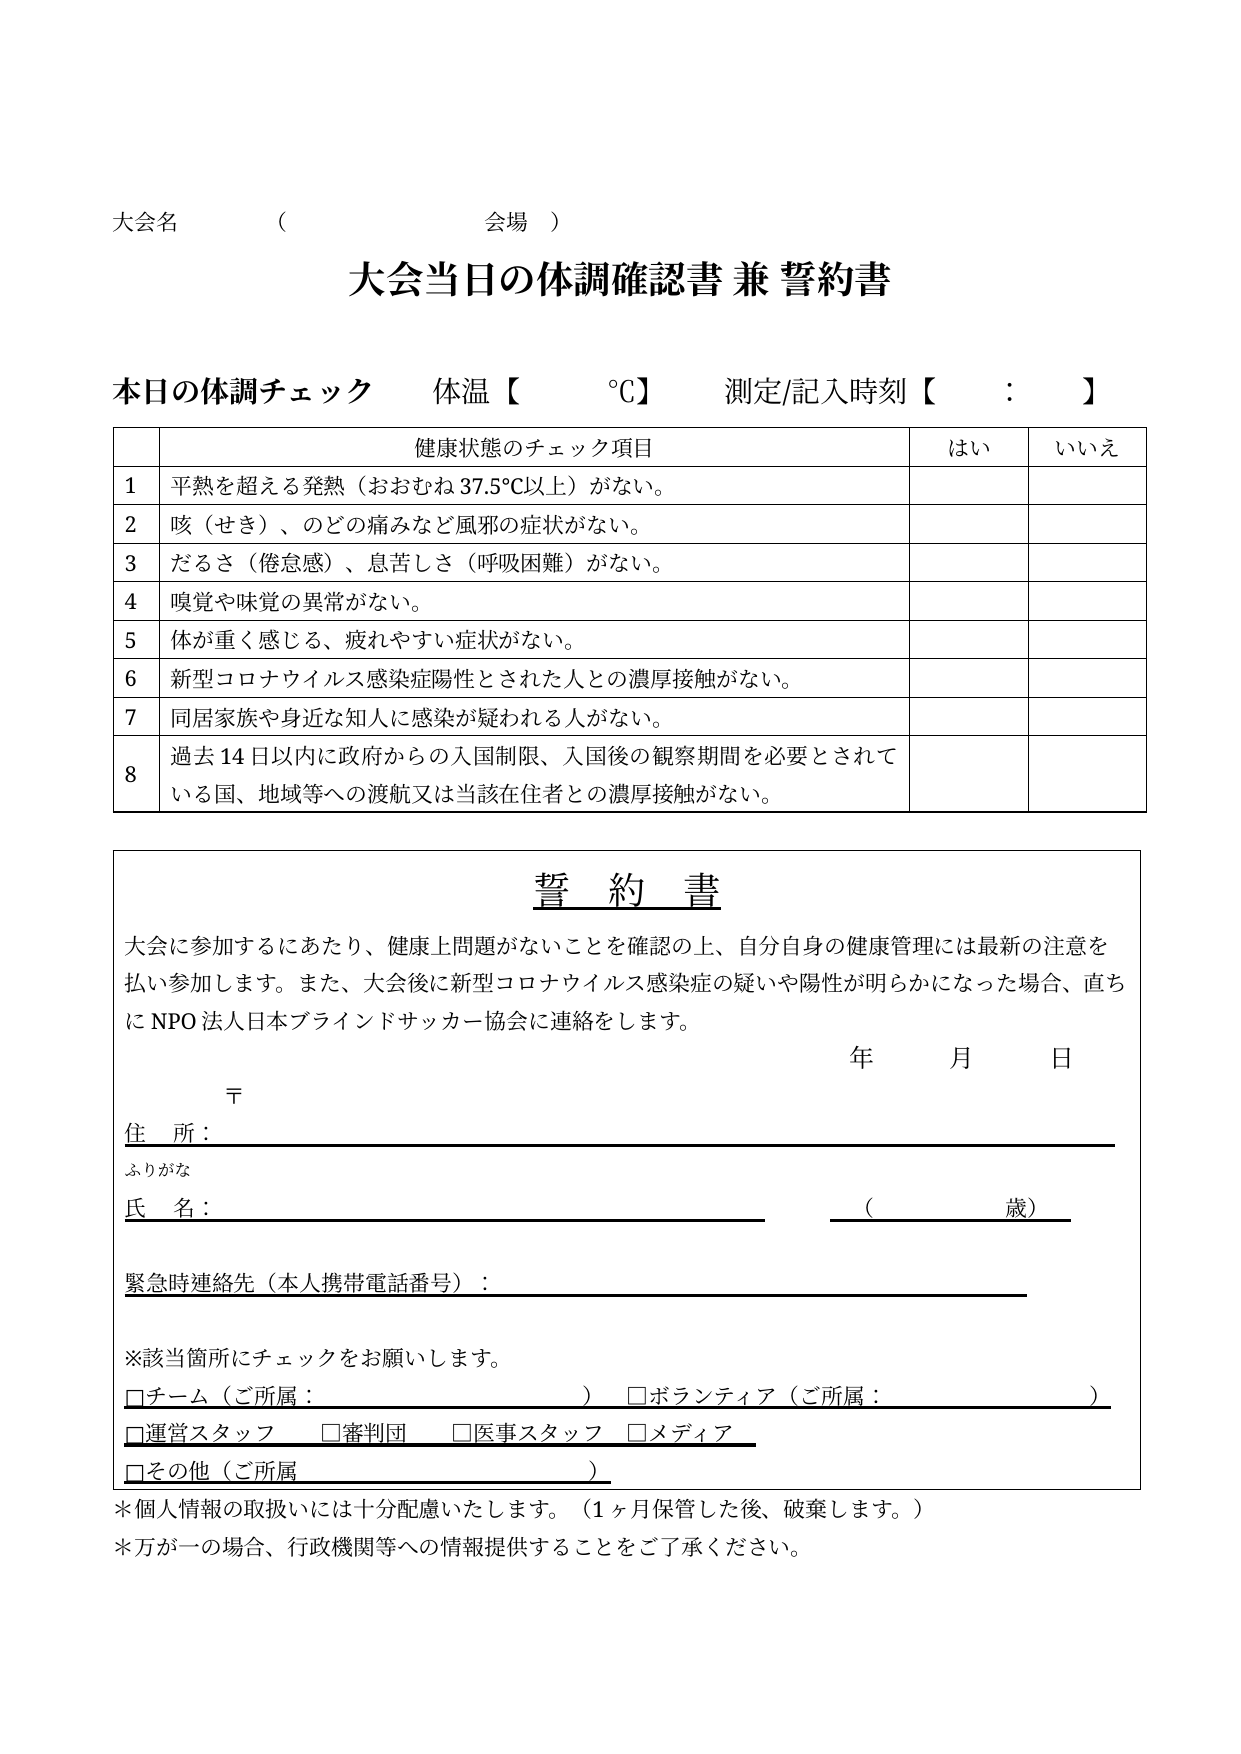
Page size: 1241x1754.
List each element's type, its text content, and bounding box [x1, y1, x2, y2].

table_cell [910, 621, 1028, 658]
table_cell [1029, 467, 1146, 504]
table_cell 同居家族や身近な知人に感染が疑われる人がない。 [160, 698, 909, 735]
table_cell [910, 467, 1028, 504]
table_cell 新型コロナウイルス感染症陽性とされた人との濃厚接触がない。 [160, 659, 909, 697]
table_cell [910, 505, 1028, 543]
text ＊個人情報の取扱いには十分配慮いたします。（1ヶ月保管した後、破棄します。） [112, 1490, 1128, 1527]
table_cell [1029, 621, 1146, 658]
table_header いいえ [1029, 428, 1146, 466]
table_cell 6 [114, 659, 159, 697]
table_cell 4 [114, 582, 159, 620]
table_cell [1029, 736, 1146, 811]
table_cell [910, 544, 1028, 581]
table_header 誓 約 書 大会に参加するにあたり、健康上問題がないことを確認の上、自分自身の健康管理には最新の注意を払い参加します。また、大会後に新型コロナウイルス感染症の疑いや陽性が明らかになった場合、直ちにNPO法人日本ブラインドサッカー協会に連絡をします。 年 月 日 〒 住 所： ふりがな 氏 名： （ 歳） 緊急時連絡先（本人携帯電話番号）： ※該当箇所にチェックをお願いします。 □チーム（ご所属： ） □ボランティア（ご所属： ） □運営スタッフ □審判団 □医事スタッフ □メディア □その他（ご所属 ） [114, 851, 1140, 1488]
table_cell 過去14日以内に政府からの入国制限、入国後の観察期間を必要とされている国、地域等への渡航又は当該在住者との濃厚接触がない。 [160, 736, 909, 811]
table_cell [1029, 659, 1146, 697]
table_cell 平熱を超える発熱（おおむね37.5℃以上）がない。 [160, 467, 909, 504]
table_cell [910, 582, 1028, 620]
table_cell [1029, 505, 1146, 543]
table_cell 1 [114, 467, 159, 504]
table_cell 体が重く感じる、疲れやすい症状がない。 [160, 621, 909, 658]
table_cell [1029, 698, 1146, 735]
table_cell [1029, 544, 1146, 581]
table_header 健康状態のチェック項目 [160, 428, 909, 466]
table_cell 7 [114, 698, 159, 735]
table_cell [910, 698, 1028, 735]
table_cell [910, 736, 1028, 811]
table_header [114, 428, 159, 466]
text 本日の体調チェック 体温【 ℃】 測定/記入時刻【 ： 】 [112, 352, 1128, 427]
text 大会当日の体調確認書 兼 誓約書 [112, 239, 1128, 314]
table_cell [1029, 582, 1146, 620]
table_cell だるさ（倦怠感）、息苦しさ（呼吸困難）がない。 [160, 544, 909, 581]
table_cell 3 [114, 544, 159, 581]
table_cell [910, 659, 1028, 697]
table_cell 2 [114, 505, 159, 543]
table_header はい [910, 428, 1028, 466]
text ＊万が一の場合、行政機関等への情報提供することをご了承ください。 [112, 1527, 1128, 1564]
table_cell 嗅覚や味覚の異常がない。 [160, 582, 909, 620]
text 大会名 （ 会場 ） [112, 202, 1128, 239]
table_cell 咳（せき）、のどの痛みなど風邪の症状がない。 [160, 505, 909, 543]
table_cell 8 [114, 736, 159, 811]
table_cell 5 [114, 621, 159, 658]
